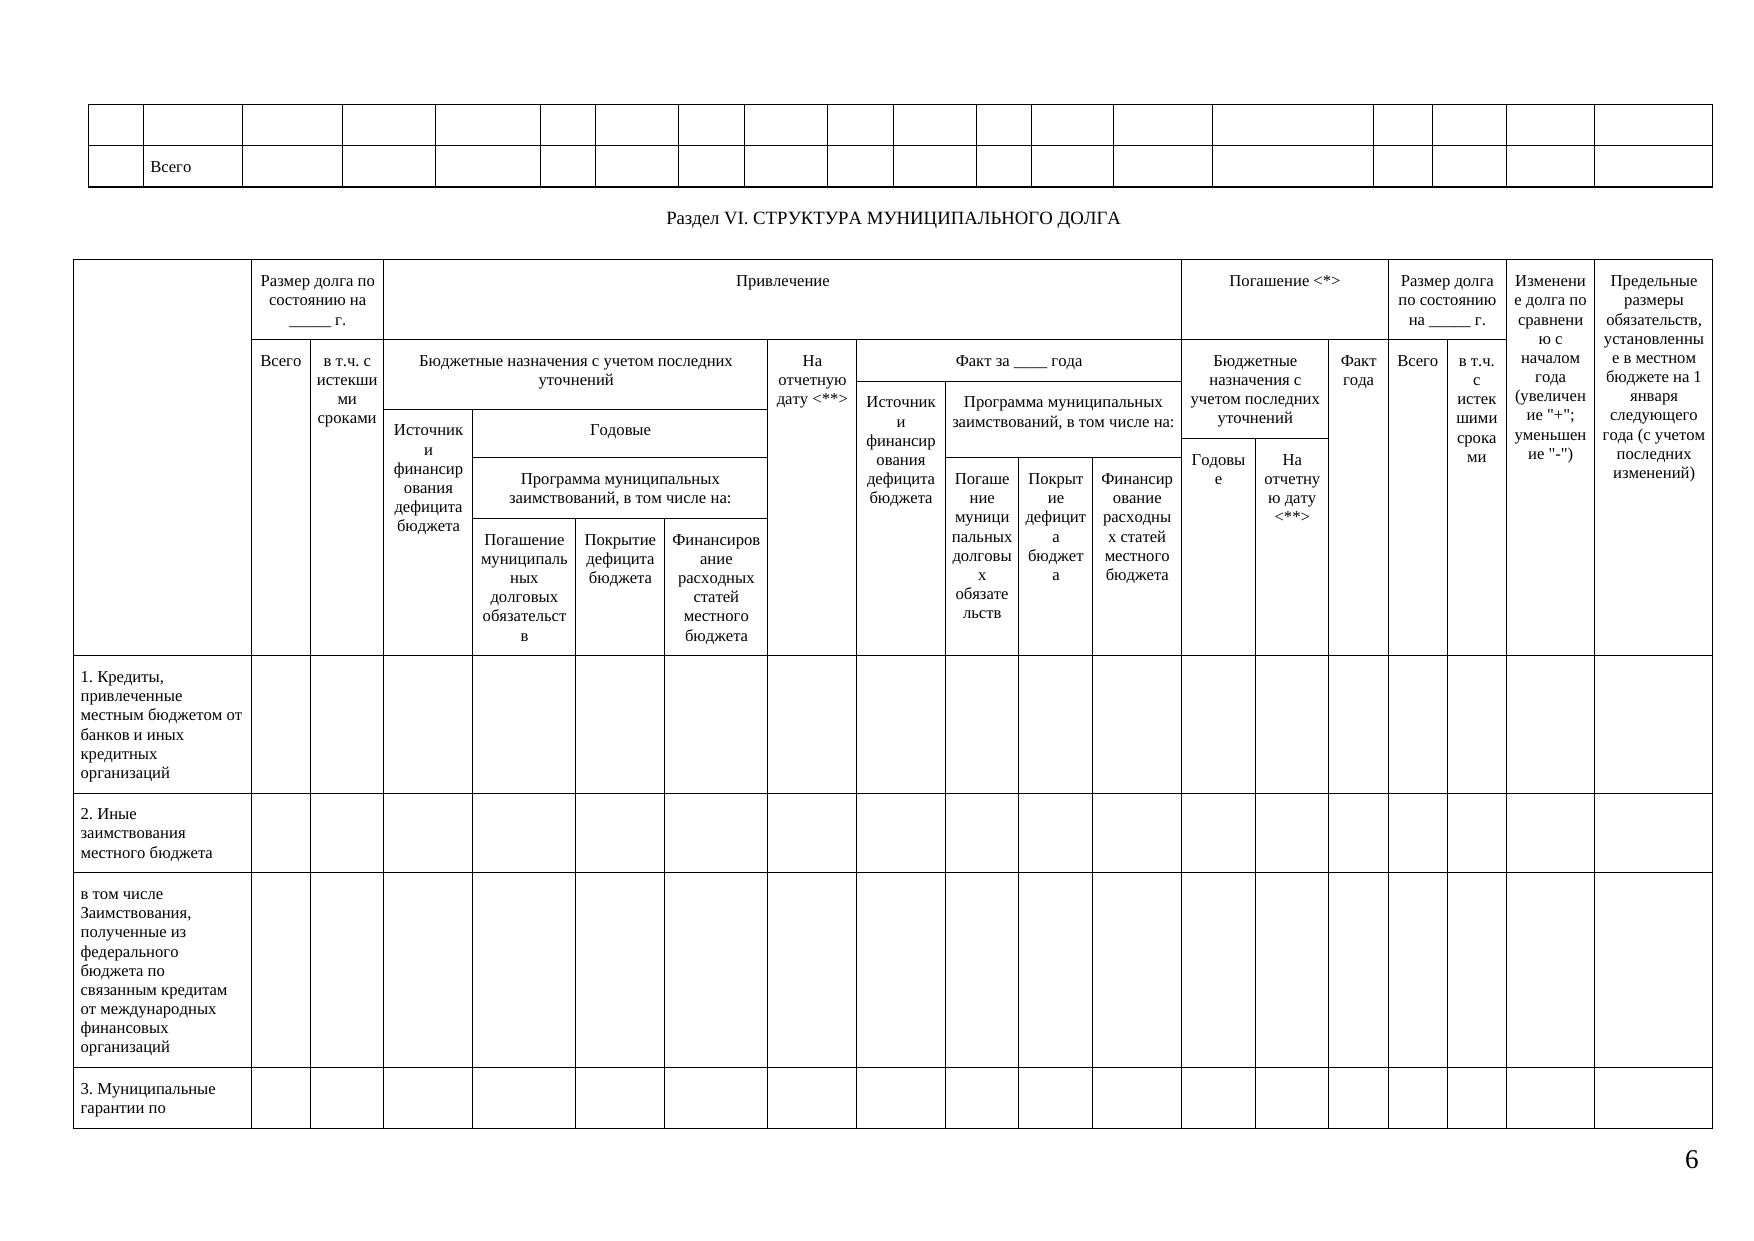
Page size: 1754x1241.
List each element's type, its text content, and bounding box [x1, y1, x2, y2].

table_cell [596, 105, 678, 145]
table_cell [1433, 105, 1506, 145]
table_cell Программа муниципальных заимствований, в том числе на: [473, 458, 767, 518]
table_cell [343, 105, 435, 145]
table_cell Всего [252, 340, 310, 655]
table_cell [1256, 656, 1328, 792]
table_cell Бюджетные назначения с учетом последних уточнений [1182, 340, 1328, 438]
table_cell [343, 146, 435, 186]
table_cell [473, 794, 575, 872]
table_cell [1374, 105, 1432, 145]
table_cell [1182, 1068, 1255, 1128]
table_header Предельные размеры обязательств, установленные в местном бюджете на 1 января следующего года (с учетом последних изменений) [1595, 260, 1712, 655]
table_cell [1213, 146, 1373, 186]
table_cell [1389, 794, 1447, 872]
table_cell [541, 146, 595, 186]
table_cell [1213, 105, 1373, 145]
table_cell [1595, 146, 1712, 186]
table_cell [252, 794, 310, 872]
table_cell [977, 105, 1031, 145]
table_cell Всего [144, 146, 242, 186]
table_cell [1507, 1068, 1594, 1128]
table_cell [384, 794, 472, 872]
table_header Привлечение [384, 260, 1181, 339]
table_cell [768, 794, 856, 872]
table_cell [828, 146, 893, 186]
table_cell [576, 656, 664, 792]
table_cell [745, 146, 827, 186]
table_cell [541, 105, 595, 145]
table_cell [894, 146, 976, 186]
table_cell [311, 1068, 383, 1128]
table_header Размер долга по состоянию на _____ г. [1389, 260, 1506, 339]
table_cell [828, 105, 893, 145]
table_cell [1448, 1068, 1506, 1128]
table_cell Программа муниципальных заимствований, в том числе на: [946, 382, 1181, 457]
table_cell [1507, 873, 1594, 1067]
table_header Размер долга по состоянию на _____ г. [252, 260, 383, 339]
table_cell [576, 1068, 664, 1128]
table_cell [1595, 794, 1712, 872]
table_cell На отчетную дату <**> [1256, 439, 1328, 655]
table_header Погашение <*> [1182, 260, 1388, 339]
table_cell [1329, 873, 1388, 1067]
table_cell [768, 873, 856, 1067]
table_cell Факт за ____ года [857, 340, 1181, 381]
table_cell [1507, 794, 1594, 872]
table_cell [473, 656, 575, 792]
table_cell [894, 105, 976, 145]
table_cell Источники финансирования дефицита бюджета [384, 410, 472, 655]
table_header Изменение долга по сравнению с началом года (увеличение "+"; уменьшение "-") [1507, 260, 1594, 655]
table_cell [665, 873, 767, 1067]
table_cell Источники финансирования дефицита бюджета [857, 382, 945, 655]
table_cell [1507, 146, 1594, 186]
table_cell [243, 146, 342, 186]
table_cell [857, 873, 945, 1067]
table_cell [1448, 656, 1506, 792]
table_cell [252, 1068, 310, 1128]
table_cell [1256, 873, 1328, 1067]
table_cell [679, 105, 744, 145]
table_cell [857, 656, 945, 792]
table_cell [1019, 794, 1092, 872]
table_cell [252, 873, 310, 1067]
table_cell Всего [1389, 340, 1447, 655]
table_cell [977, 146, 1031, 186]
table_cell [1507, 105, 1594, 145]
table_cell [384, 656, 472, 792]
table_cell [576, 873, 664, 1067]
table_cell [144, 105, 242, 145]
table_cell [1329, 1068, 1388, 1128]
table_cell [1093, 656, 1181, 792]
table_cell в том числе Заимствования, полученные из федерального бюджета по связанным кредитам от международных финансовых организаций [74, 873, 251, 1067]
table_cell [946, 873, 1018, 1067]
table_cell [1374, 146, 1432, 186]
table_cell [1448, 873, 1506, 1067]
table_cell [1093, 873, 1181, 1067]
table_cell [436, 105, 540, 145]
table_cell 2. Иные заимствования местного бюджета [74, 794, 251, 872]
table_cell [311, 794, 383, 872]
table_cell [1256, 794, 1328, 872]
table_cell [89, 146, 143, 186]
table_cell [243, 105, 342, 145]
text Раздел VI. СТРУКТУРА МУНИЦИПАЛЬНОГО ДОЛГА [89, 207, 1698, 228]
table_cell [857, 1068, 945, 1128]
table_cell Финансирование расходных статей местного бюджета [665, 519, 767, 655]
table_cell [1595, 1068, 1712, 1128]
table_cell [1507, 656, 1594, 792]
table_cell Покрытие дефицита бюджета [576, 519, 664, 655]
table_cell [946, 794, 1018, 872]
table_cell [1093, 794, 1181, 872]
table_cell [1093, 1068, 1181, 1128]
table_cell [1019, 873, 1092, 1067]
table_cell [1595, 656, 1712, 792]
table_cell [1019, 656, 1092, 792]
table_cell [1389, 873, 1447, 1067]
table_cell [745, 105, 827, 145]
table_cell Погашение муниципальных долговых обязательств [473, 519, 575, 655]
table_cell Бюджетные назначения с учетом последних уточнений [384, 340, 767, 408]
table_cell [1114, 105, 1212, 145]
table_cell [679, 146, 744, 186]
table_cell [1433, 146, 1506, 186]
table_cell в т.ч. с истекшими сроками [311, 340, 383, 655]
table_cell [946, 1068, 1018, 1128]
table_cell [768, 656, 856, 792]
table_cell [1595, 873, 1712, 1067]
table_cell Факт года [1329, 340, 1388, 655]
table_cell [576, 794, 664, 872]
table_cell [1114, 146, 1212, 186]
table_cell [1019, 1068, 1092, 1128]
table_cell [1389, 656, 1447, 792]
table_cell [665, 794, 767, 872]
table_cell [857, 794, 945, 872]
table_cell [1182, 656, 1255, 792]
table_cell Финансирование расходных статей местного бюджета [1093, 458, 1181, 655]
table_cell Годовые [473, 410, 767, 457]
table_cell [1182, 794, 1255, 872]
table_cell Погашение муниципальных долговых обязательств [946, 458, 1018, 655]
table_cell [1182, 873, 1255, 1067]
table_cell [89, 105, 143, 145]
table_header [74, 260, 251, 655]
table_cell [665, 1068, 767, 1128]
table_cell [1256, 1068, 1328, 1128]
table_cell 1. Кредиты, привлеченные местным бюджетом от банков и иных кредитных организаций [74, 656, 251, 792]
table_cell [384, 1068, 472, 1128]
table_cell [473, 1068, 575, 1128]
table_cell [768, 1068, 856, 1128]
table_cell [252, 656, 310, 792]
table_cell [1448, 794, 1506, 872]
table_cell в т.ч. с истекшими сроками [1448, 340, 1506, 655]
table_cell [384, 873, 472, 1067]
table_cell [596, 146, 678, 186]
table_cell [1595, 105, 1712, 145]
table_cell [1329, 656, 1388, 792]
table_cell [311, 656, 383, 792]
table_cell [473, 873, 575, 1067]
table_cell [311, 873, 383, 1067]
table_cell [1032, 146, 1113, 186]
table_cell Покрытие дефицита бюджета [1019, 458, 1092, 655]
table_cell [1329, 794, 1388, 872]
table_cell [436, 146, 540, 186]
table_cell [74, 1068, 251, 1128]
table_cell [1389, 1068, 1447, 1128]
table_cell На отчетную дату <**> [768, 340, 856, 655]
table_cell [1032, 105, 1113, 145]
table_cell Годовые [1182, 439, 1255, 655]
table_cell [946, 656, 1018, 792]
table_cell [665, 656, 767, 792]
